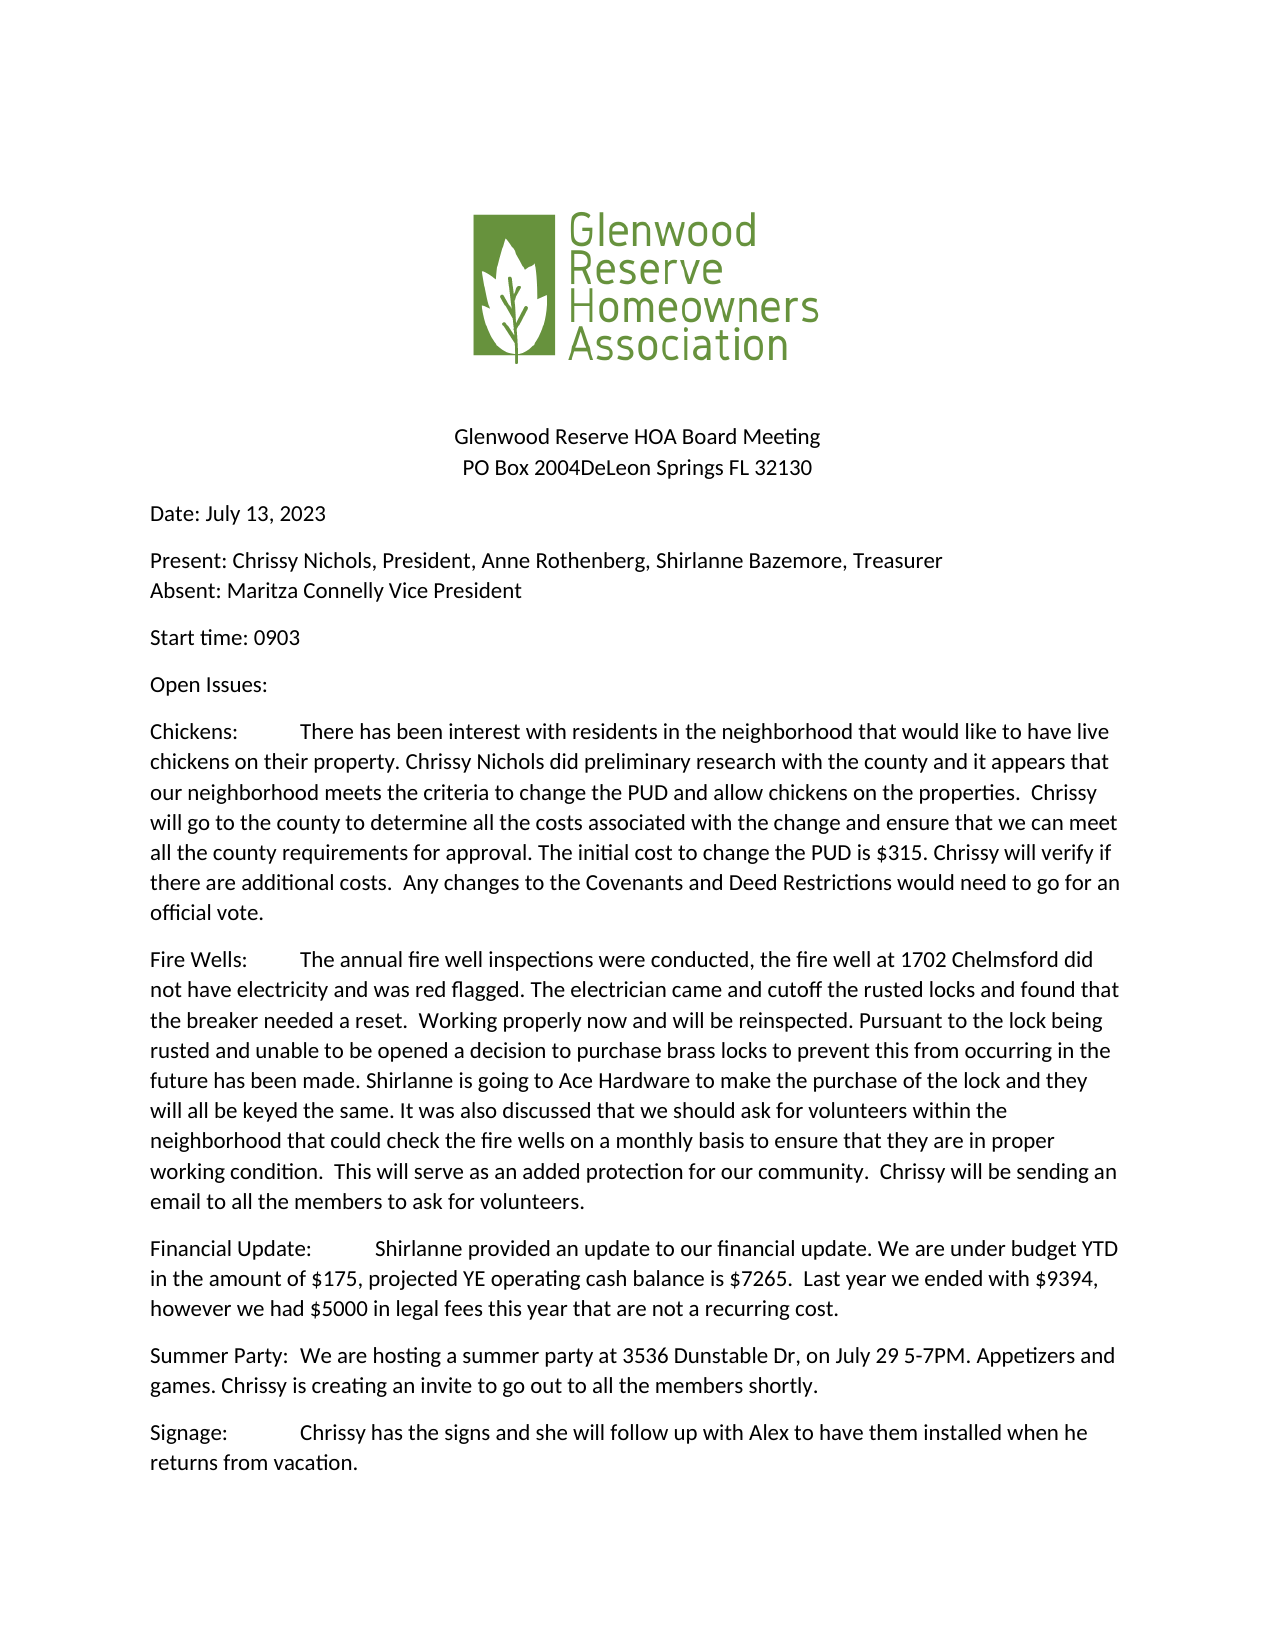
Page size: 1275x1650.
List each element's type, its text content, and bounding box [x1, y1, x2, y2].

text Date: July 13, 2023 [150, 499, 1125, 527]
picture [440, 150, 835, 404]
text Start time: 0903 [150, 623, 1125, 651]
text Fire Wells: The annual fire well inspections were conducted, the fire well at 1702 Chelmsford did not have electricity and was red flagged. The electrician came and cutoff the rusted locks and found that the breaker needed a reset. Working properly now and will be reinspected. Pursuant to the lock being rusted and unable to be opened a decision to purchase brass locks to prevent this from occurring in the future has been made. Shirlanne is going to Ace Hardware to make the purchase of the lock and they will all be keyed the same. It was also discussed that we should ask for volunteers within the neighborhood that could check the fire wells on a monthly basis to ensure that they are in proper working condition. This will serve as an added protection for our community. Chrissy will be sending an email to all the members to ask for volunteers. [150, 945, 1125, 1215]
text Summer Party: We are hosting a summer party at 3536 Dunstable Dr, on July 29 5-7PM. Appetizers and games. Chrissy is creating an invite to go out to all the members shortly. [150, 1341, 1125, 1399]
text Financial Update: Shirlanne provided an update to our financial update. We are under budget YTD in the amount of $175, projected YE operating cash balance is $7265. Last year we ended with $9394, however we had $5000 in legal fees this year that are not a recurring cost. [150, 1234, 1125, 1322]
text Signage: Chrissy has the signs and she will follow up with Alex to have them installed when he returns from vacation. [150, 1418, 1125, 1476]
text Glenwood Reserve HOA Board Meeting PO Box 2004DeLeon Springs FL 32130 [150, 422, 1125, 481]
text Present: Chrissy Nichols, President, Anne Rothenberg, Shirlanne Bazemore, Treasurer Absent: Maritza Connelly Vice President [150, 546, 1125, 604]
text Open Issues: [150, 670, 1125, 698]
text Chickens: There has been interest with residents in the neighborhood that would like to have live chickens on their property. Chrissy Nichols did preliminary research with the county and it appears that our neighborhood meets the criteria to change the PUD and allow chickens on the properties. Chrissy will go to the county to determine all the costs associated with the change and ensure that we can meet all the county requirements for approval. The initial cost to change the PUD is $315. Chrissy will verify if there are additional costs. Any changes to the Covenants and Deed Restrictions would need to go for an official vote. [150, 717, 1125, 926]
